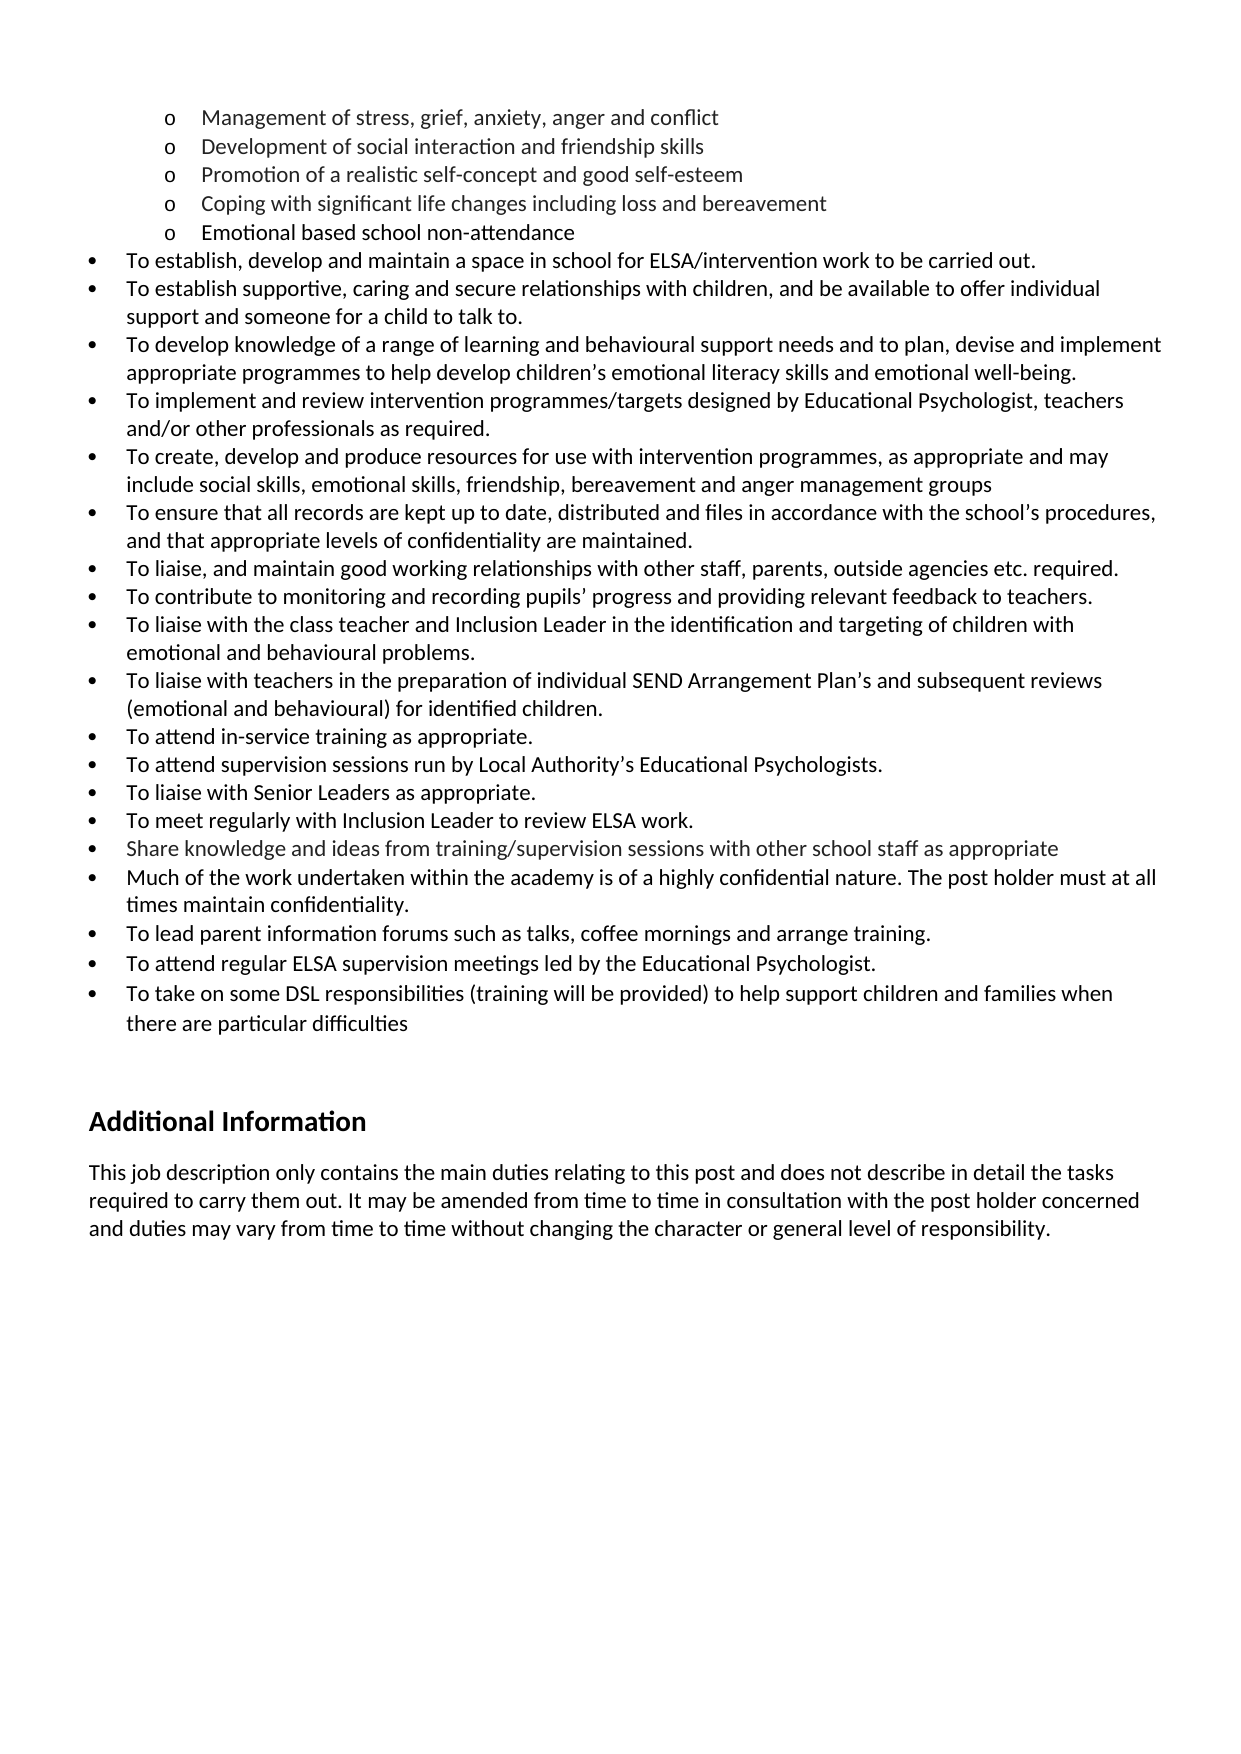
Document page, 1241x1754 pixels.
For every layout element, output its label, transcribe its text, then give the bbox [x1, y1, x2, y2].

list Promotion of a realistic self-concept and good self-esteem [164, 161, 1167, 189]
list Management of stress, grief, anxiety, anger and conflict [164, 103, 1167, 132]
list To contribute to monitoring and recording pupils’ progress and providing relevant feedback to teachers. [89, 582, 1167, 610]
list To lead parent information forums such as talks, coffee mornings and arrange training. [89, 919, 1167, 947]
list Share knowledge and ideas from training/supervision sessions with other school staff as appropriate [89, 834, 1167, 863]
list To create, develop and produce resources for use with intervention programmes, as appropriate and may include social skills, emotional skills, friendship, bereavement and anger management groups [89, 442, 1167, 498]
list To liaise with the class teacher and Inclusion Leader in the identification and targeting of children with emotional and behavioural problems. [89, 610, 1167, 666]
list To attend in-service training as appropriate. [89, 722, 1167, 751]
list Much of the work undertaken within the academy is of a highly confidential nature. The post holder must at all times maintain confidentiality. [89, 863, 1167, 919]
list To take on some DSL responsibilities (training will be provided) to help support children and families when there are particular difficulties [89, 979, 1167, 1037]
list To attend regular ELSA supervision meetings led by the Educational Psychologist. [89, 949, 1167, 977]
list To ensure that all records are kept up to date, distributed and files in accordance with the school’s procedures, and that appropriate levels of confidentiality are maintained. [89, 498, 1167, 554]
text Additional Information [89, 1103, 1167, 1139]
list Emotional based school non-attendance [164, 218, 1167, 246]
text This job description only contains the main duties relating to this post and does not describe in detail the tasks required to carry them out. It may be amended from time to time in consultation with the post holder concerned and duties may vary from time to time without changing the character or general level of responsibility. [89, 1158, 1167, 1242]
list Coping with significant life changes including loss and bereavement [164, 189, 1167, 218]
list To liaise with Senior Leaders as appropriate. [89, 778, 1167, 807]
list To liaise with teachers in the preparation of individual SEND Arrangement Plan’s and subsequent reviews (emotional and behavioural) for identified children. [89, 666, 1167, 722]
list To attend supervision sessions run by Local Authority’s Educational Psychologists. [89, 751, 1167, 778]
list Development of social interaction and friendship skills [164, 132, 1167, 161]
list To establish supportive, caring and secure relationships with children, and be available to offer individual support and someone for a child to talk to. [89, 274, 1167, 330]
list To meet regularly with Inclusion Leader to review ELSA work. [89, 807, 1167, 834]
list To establish, develop and maintain a space in school for ELSA/intervention work to be carried out. [89, 246, 1167, 274]
list To develop knowledge of a range of learning and behavioural support needs and to plan, devise and implement appropriate programmes to help develop children’s emotional literacy skills and emotional well-being. [89, 330, 1167, 386]
list To liaise, and maintain good working relationships with other staff, parents, outside agencies etc. required. [89, 554, 1167, 582]
list To implement and review intervention programmes/targets designed by Educational Psychologist, teachers and/or other professionals as required. [89, 386, 1167, 442]
